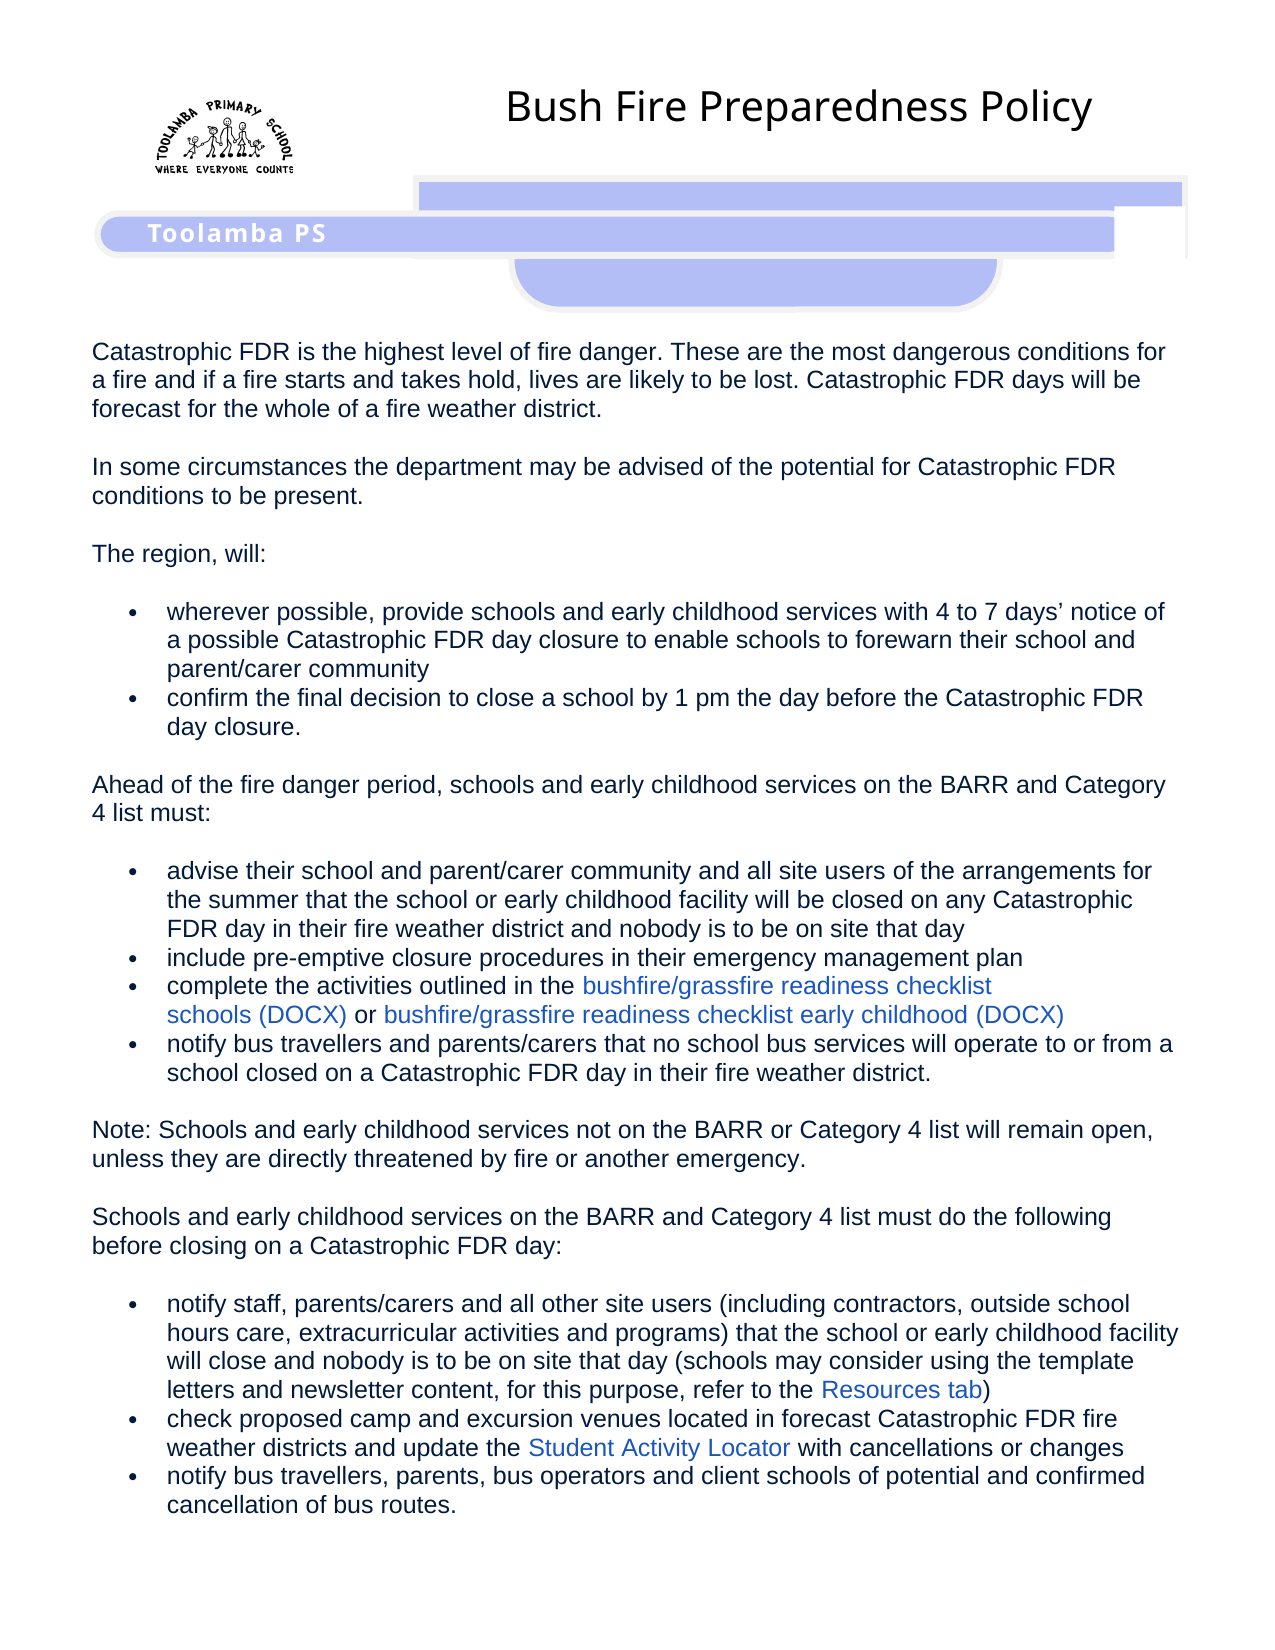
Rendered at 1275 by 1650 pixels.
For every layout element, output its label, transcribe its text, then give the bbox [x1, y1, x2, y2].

text Schools and early childhood services on the BARR and Category 4 list must do the following before closing on a Catastrophic FDR day: [92, 1202, 1183, 1259]
text In some circumstances the department may be advised of the potential for Catastrophic FDR conditions to be present. [92, 452, 1183, 509]
list advise their school and parent/carer community and all site users of the arrangements for the summer that the school or early childhood facility will be closed on any Catastrophic FDR day in their fire weather district and nobody is to be on site that day [129, 856, 1183, 942]
list notify bus travellers and parents/carers that no school bus services will operate to or from a school closed on a Catastrophic FDR day in their fire weather district. [129, 1029, 1183, 1086]
list wherever possible, provide schools and early childhood services with 4 to 7 days’ notice of a possible Catastrophic FDR day closure to enable schools to forewarn their school and parent/carer community [129, 597, 1183, 683]
list include pre-emptive closure procedures in their emergency management plan [129, 942, 1183, 971]
list confirm the final decision to close a school by 1 pm the day before the Catastrophic FDR day closure. [129, 683, 1183, 740]
text Ahead of the fire danger period, schools and early childhood services on the BARR and Category 4 list must: [92, 769, 1183, 827]
list notify bus travellers, parents, bus operators and client schools of potential and confirmed cancellation of bus routes. [129, 1461, 1183, 1519]
list notify staff, parents/carers and all other site users (including contractors, outside school hours care, extracurricular activities and programs) that the school or early childhood facility will close and nobody is to be on site that day (schools may consider using the template letters and newsletter content, for this purpose, refer to the Resources tab) [129, 1289, 1183, 1404]
text Note: Schools and early childhood services not on the BARR or Category 4 list will remain open, unless they are directly threatened by fire or another emergency. [92, 1115, 1183, 1173]
list check proposed camp and excursion venues located in forecast Catastrophic FDR fire weather districts and update the Student Activity Locator with cancellations or changes [129, 1404, 1183, 1461]
list complete the activities outlined in the bushfire/grassfire readiness checklist schools (DOCX) or bushfire/grassfire readiness checklist early childhood (DOCX) [129, 971, 1183, 1029]
picture [155, 100, 293, 174]
text Catastrophic FDR is the highest level of fire danger. These are the most dangerous conditions for a fire and if a fire starts and takes hold, lives are likely to be lost. Catastrophic FDR days will be forecast for the whole of a fire weather district. [92, 337, 1183, 423]
text The region, will: [92, 539, 1183, 567]
